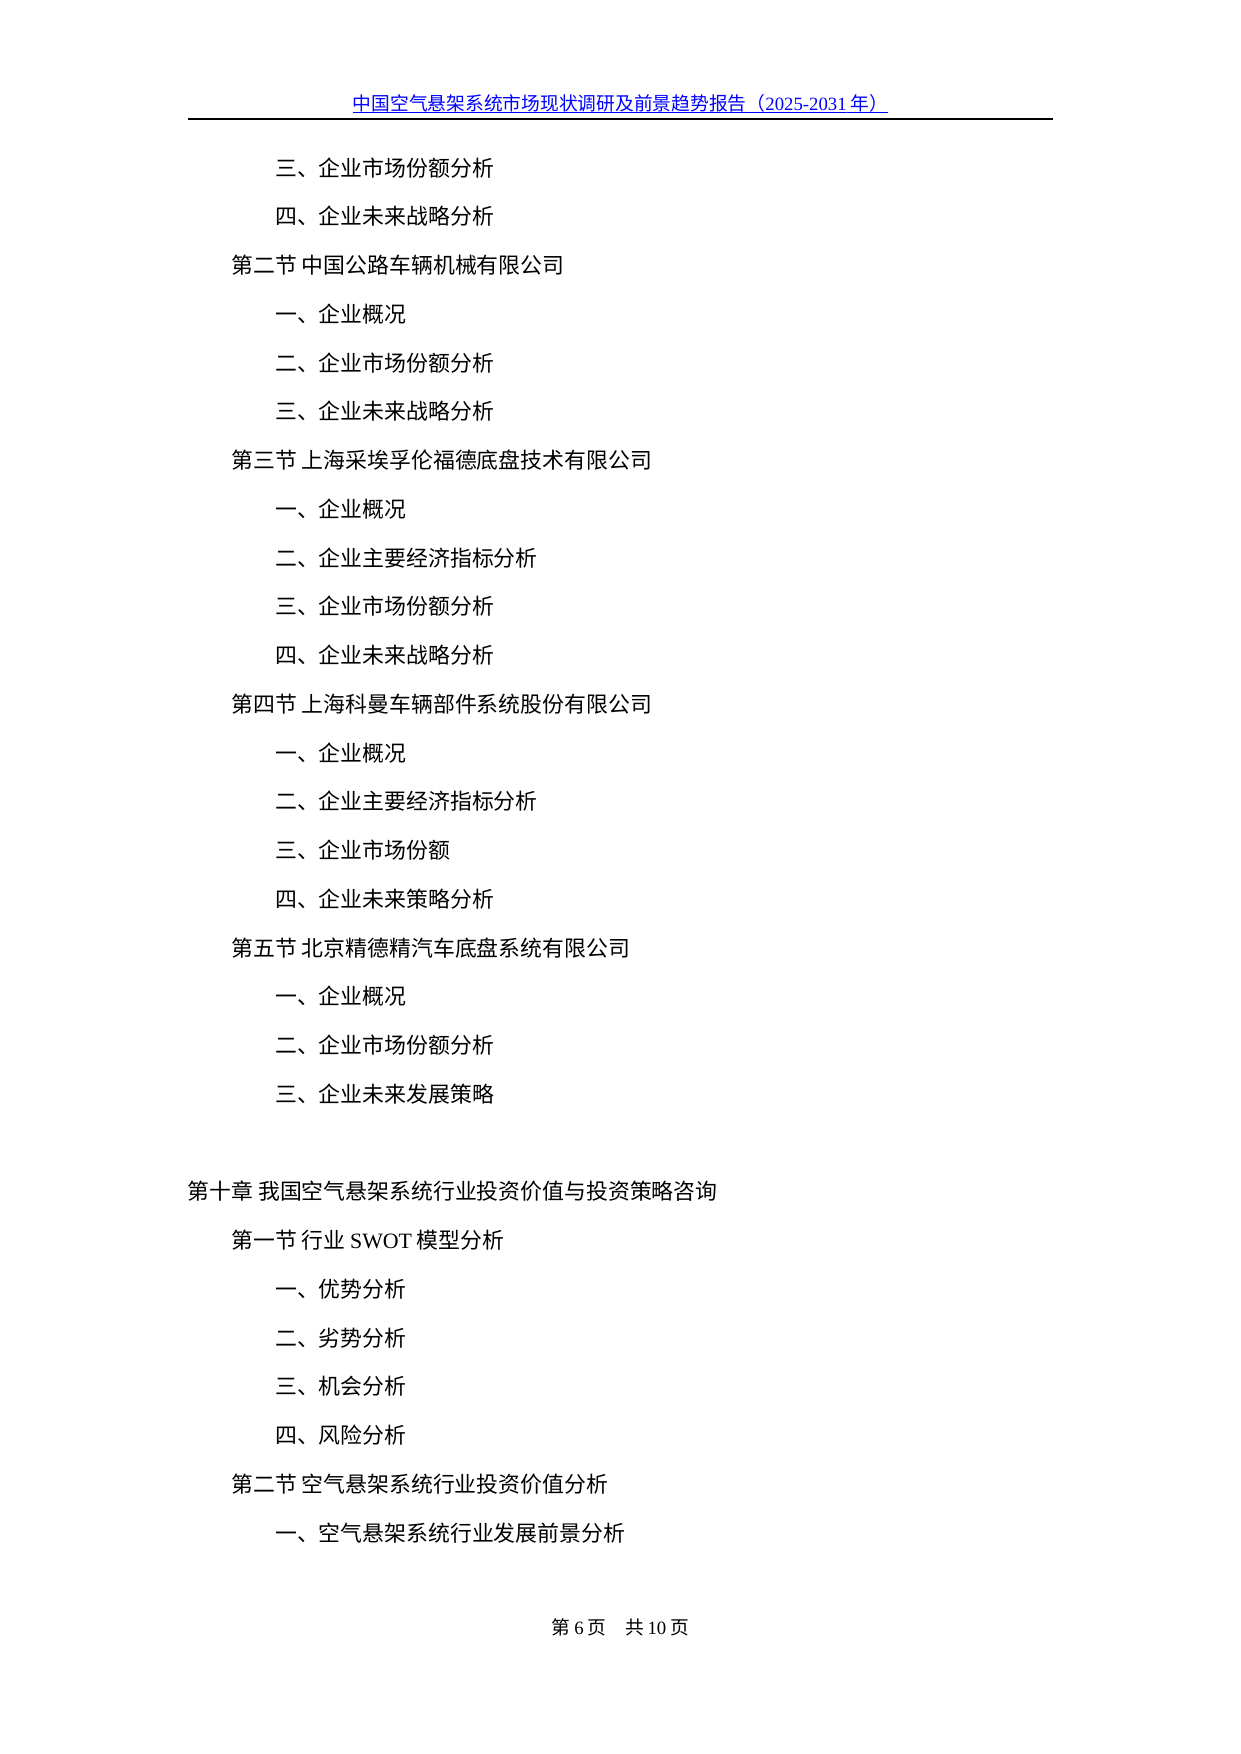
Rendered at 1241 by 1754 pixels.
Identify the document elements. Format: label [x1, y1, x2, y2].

text [187, 150, 1053, 1548]
